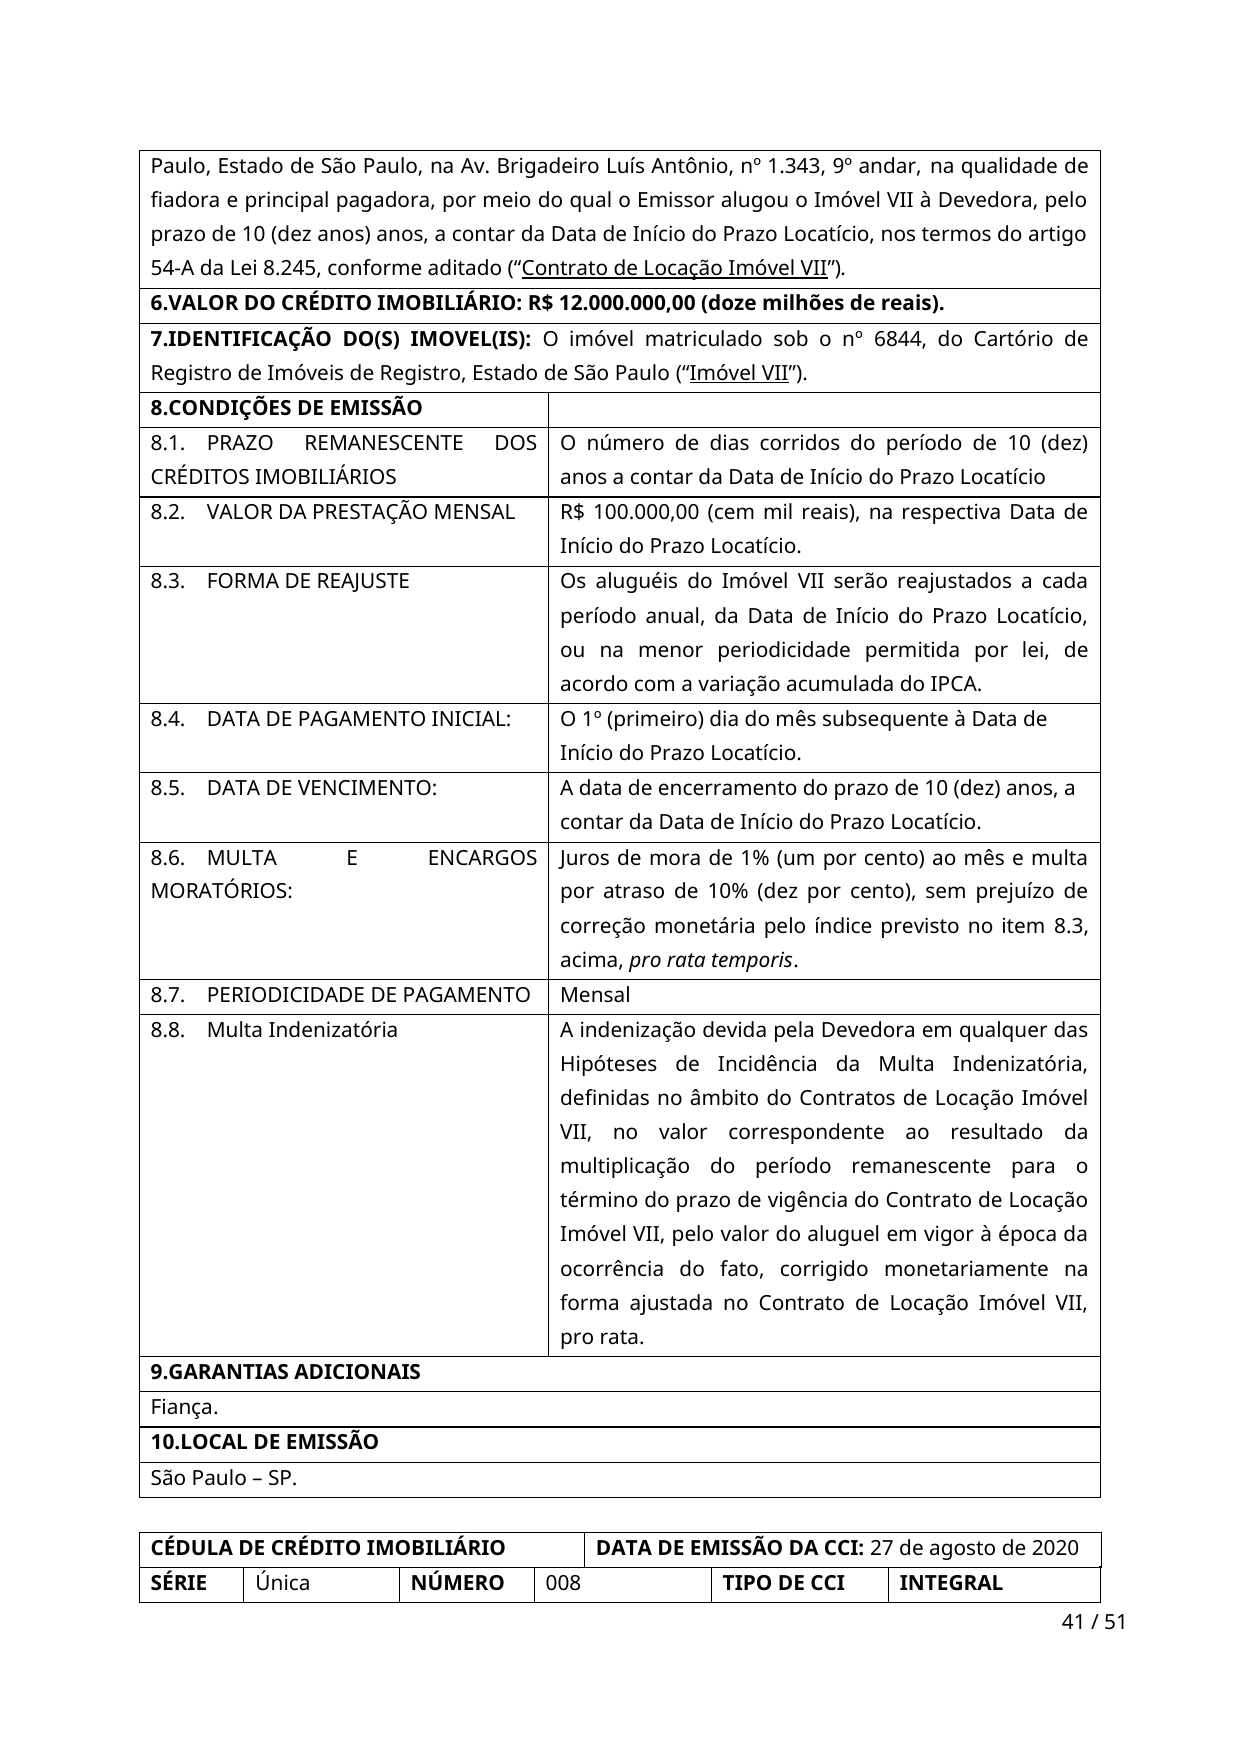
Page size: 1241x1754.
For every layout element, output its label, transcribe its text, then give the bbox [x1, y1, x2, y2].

table_cell DATA DE VENCIMENTO: [140, 773, 548, 842]
table_cell Multa Indenizatória [140, 1015, 548, 1356]
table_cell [140, 151, 1100, 287]
table_cell PERIODICIDADE DE PAGAMENTO [140, 980, 548, 1014]
table_cell NÚMERO [400, 1568, 534, 1602]
table_cell 10.LOCAL DE EMISSÃO [140, 1428, 1100, 1462]
table_cell VALOR DA PRESTAÇÃO MENSAL [140, 498, 548, 566]
table_cell O 1º (primeiro) dia do mês subsequente à Data de Início do Prazo Locatício. [549, 704, 1100, 772]
table_header DATA DE EMISSÃO DA CCI: 27 de agosto de 2020 [585, 1533, 1101, 1567]
table_cell Fiança. [140, 1392, 1100, 1426]
table_cell 9.GARANTIAS ADICIONAIS [140, 1357, 1100, 1391]
table_cell A data de encerramento do prazo de 10 (dez) anos, a contar da Data de Início do Prazo Locatício. [549, 773, 1100, 842]
table_cell MULTA E ENCARGOS MORATÓRIOS: [140, 843, 548, 979]
table_cell FORMA DE REAJUSTE [140, 567, 548, 703]
table_cell 6.VALOR DO CRÉDITO IMOBILIÁRIO: R$ 12.000.000,00 (doze milhões de reais). [140, 289, 1100, 323]
table_cell A indenização devida pela Devedora em qualquer das Hipóteses de Incidência da Multa Indenizatória, definidas no âmbito do Contratos de Locação Imóvel VII, no valor correspondente ao resultado da multiplicação do período remanescente para o término do prazo de vigência do Contrato de Locação Imóvel VII, pelo valor do aluguel em vigor à época da ocorrência do fato, corrigido monetariamente na forma ajustada no Contrato de Locação Imóvel VII, pro rata. [549, 1015, 1100, 1356]
table_cell São Paulo – SP. [140, 1463, 1100, 1497]
table_cell Juros de mora de 1% (um por cento) ao mês e multa por atraso de 10% (dez por cento), sem prejuízo de correção monetária pelo índice previsto no item 8.3, acima, pro rata temporis. [549, 843, 1100, 979]
table_cell 8.CONDIÇÕES DE EMISSÃO [140, 393, 548, 427]
table_cell [549, 393, 1100, 427]
table_cell Os aluguéis do Imóvel VII serão reajustados a cada período anual, da Data de Início do Prazo Locatício, ou na menor periodicidade permitida por lei, de acordo com a variação acumulada do IPCA. [549, 567, 1100, 703]
table_cell 7.IDENTIFICAÇÃO DO(S) IMOVEL(IS): O imóvel matriculado sob o nº 6844, do Cartório de Registro de Imóveis de Registro, Estado de São Paulo (“Imóvel VII”). [140, 324, 1100, 392]
table_cell Única [244, 1568, 399, 1602]
table_cell DATA DE PAGAMENTO INICIAL: [140, 704, 548, 772]
table_cell R$ 100.000,00 (cem mil reais), na respectiva Data de Início do Prazo Locatício. [549, 498, 1100, 566]
table_cell 008 [535, 1568, 711, 1602]
table_cell Mensal [549, 980, 1100, 1014]
table_header CÉDULA DE CRÉDITO IMOBILIÁRIO [140, 1533, 584, 1567]
table_cell INTEGRAL [889, 1568, 1100, 1602]
table_cell TIPO DE CCI [712, 1568, 888, 1602]
table_cell PRAZO REMANESCENTE DOS CRÉDITOS IMOBILIÁRIOS [140, 428, 548, 496]
table_cell O número de dias corridos do período de 10 (dez) anos a contar da Data de Início do Prazo Locatício [549, 428, 1100, 496]
table_cell SÉRIE [140, 1568, 243, 1602]
